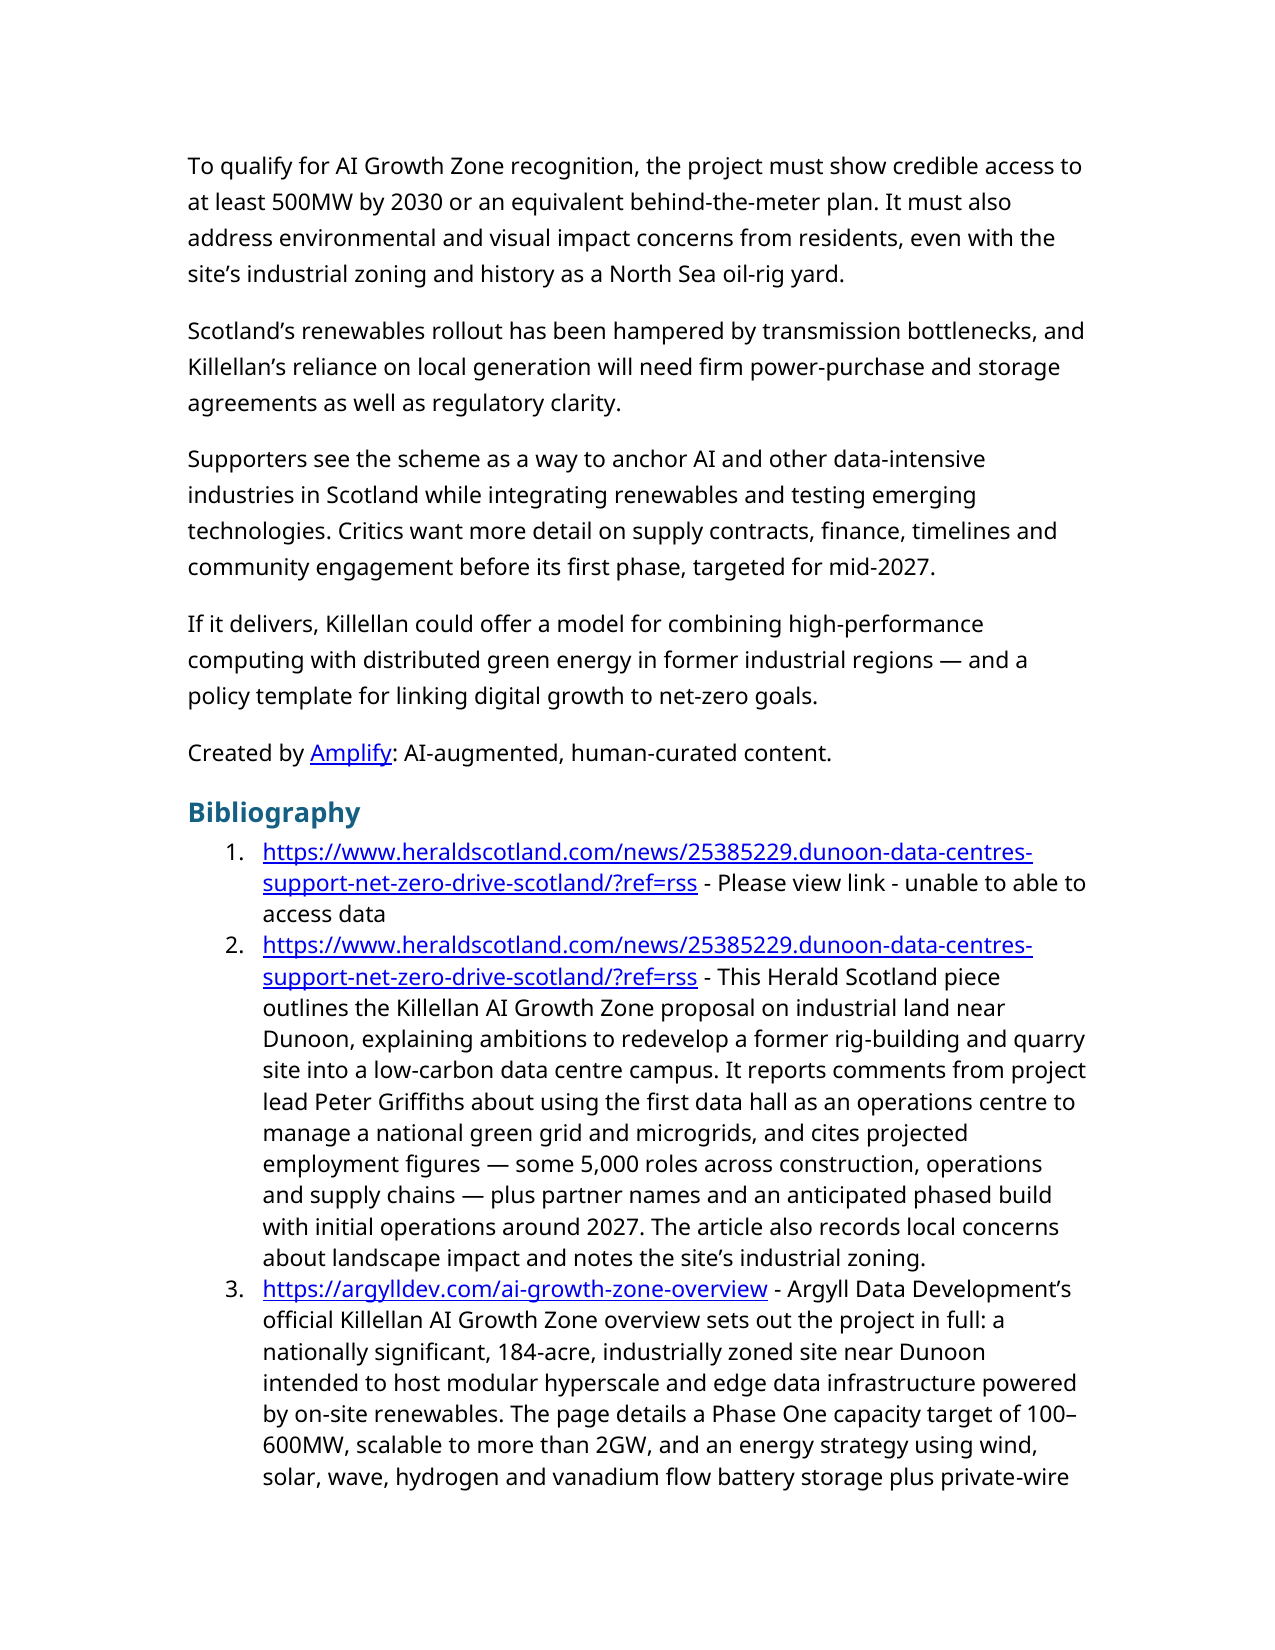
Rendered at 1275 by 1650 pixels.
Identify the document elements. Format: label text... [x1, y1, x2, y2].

list https://www.heraldscotland.com/news/25385229.dunoon-data-centres-support-net-zero-drive-scotland/?ref=rss - This Herald Scotland piece outlines the Killellan AI Growth Zone proposal on industrial land near Dunoon, explaining ambitions to redevelop a former rig‑building and quarry site into a low‑carbon data centre campus. It reports comments from project lead Peter Griffiths about using the first data hall as an operations centre to manage a national green grid and microgrids, and cites projected employment figures — some 5,000 roles across construction, operations and supply chains — plus partner names and an anticipated phased build with initial operations around 2027. The article also records local concerns about landscape impact and notes the site’s industrial zoning. [225, 929, 1087, 1273]
text Supporters see the scheme as a way to anchor AI and other data-intensive industries in Scotland while integrating renewables and testing emerging technologies. Critics want more detail on supply contracts, finance, timelines and community engagement before its first phase, targeted for mid-2027. [187, 443, 1087, 582]
text If it delivers, Killellan could offer a model for combining high-performance computing with distributed green energy in former industrial regions — and a policy template for linking digital growth to net-zero goals. [187, 608, 1087, 711]
list https://www.heraldscotland.com/news/25385229.dunoon-data-centres-support-net-zero-drive-scotland/?ref=rss - Please view link - unable to able to access data [225, 836, 1087, 929]
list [225, 1273, 1087, 1492]
text Scotland’s renewables rollout has been hampered by transmission bottlenecks, and Killellan’s reliance on local generation will need firm power-purchase and storage agreements as well as regulatory clarity. [187, 314, 1087, 418]
text Created by Amplify: AI-augmented, human-curated content. [187, 736, 1087, 768]
subtitle Bibliography [187, 793, 1087, 830]
text To qualify for AI Growth Zone recognition, the project must show credible access to at least 500MW by 2030 or an equivalent behind-the-meter plan. It must also address environmental and visual impact concerns from residents, even with the site’s industrial zoning and history as a North Sea oil-rig yard. [187, 150, 1087, 289]
